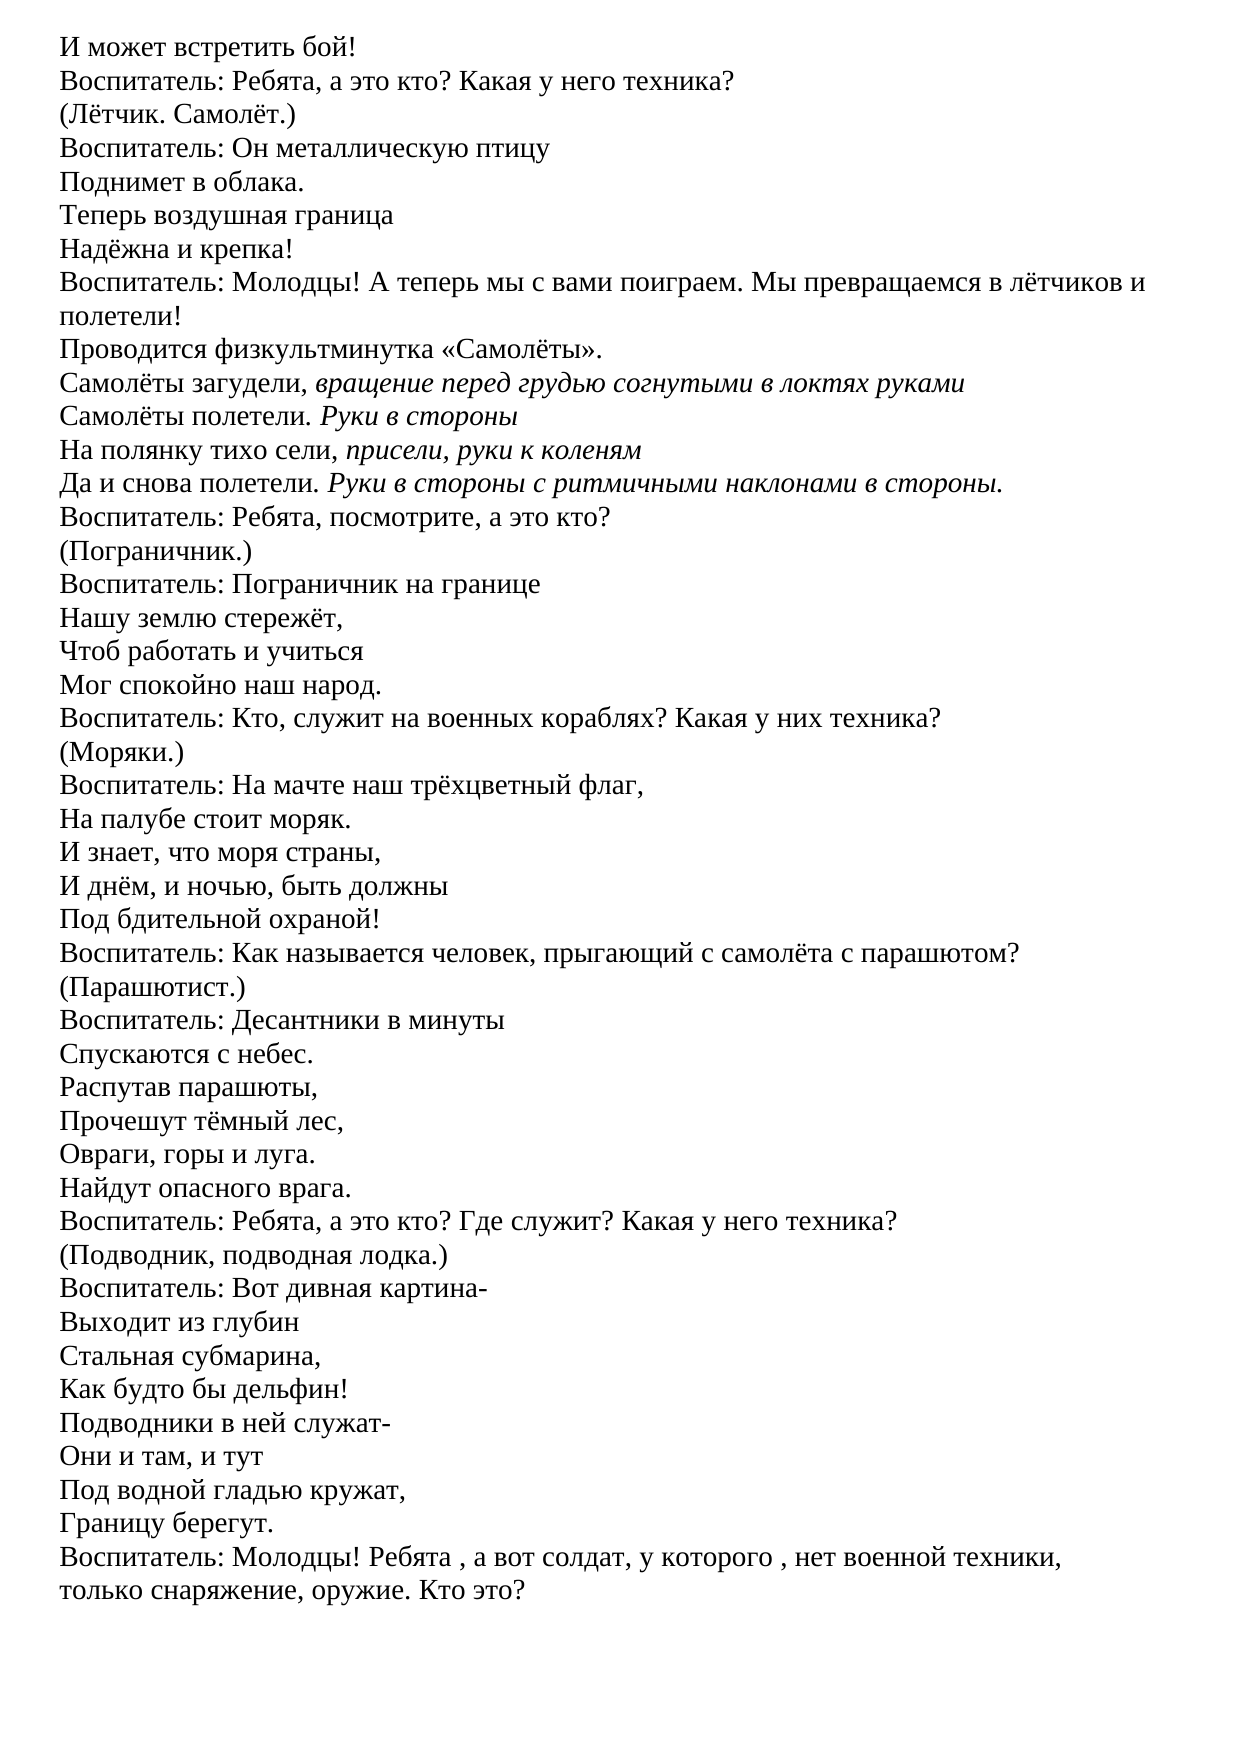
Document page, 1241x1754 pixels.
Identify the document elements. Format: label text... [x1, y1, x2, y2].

text Воспитатель: Ребята, а это кто? Какая у него техника? [59, 63, 1152, 97]
text Проводится физкультминутка «Самолёты». [59, 331, 1152, 365]
text И знает, что моря страны, [59, 834, 1152, 868]
text Под бдительной охраной! [59, 902, 1152, 935]
text Воспитатель: Ребята, а это кто? Где служит? Какая у него техника? [59, 1203, 1152, 1237]
text Границу берегут. [59, 1505, 1152, 1539]
text Воспитатель: Молодцы! А теперь мы с вами поиграем. Мы превращаемся в лётчиков и полетели! [59, 264, 1152, 331]
text (Моряки.) [59, 734, 1152, 767]
text Воспитатель: Он металлическую птицу [59, 130, 1152, 164]
text Воспитатель: Десантники в минуты [59, 1002, 1152, 1036]
text Овраги, горы и луга. [59, 1136, 1152, 1170]
text Как будто бы дельфин! [59, 1371, 1152, 1405]
text Надёжна и крепка! [59, 231, 1152, 264]
text (Пограничник.) [59, 533, 1152, 566]
text Мог спокойно наш народ. [59, 667, 1152, 700]
text Самолёты полетели. Руки в стороны [59, 398, 1152, 432]
text (Парашютист.) [59, 969, 1152, 1002]
text Выходит из глубин [59, 1304, 1152, 1338]
text Воспитатель: Кто, служит на военных кораблях? Какая у них техника? [59, 700, 1152, 734]
text Распутав парашюты, [59, 1069, 1152, 1103]
text Воспитатель: Ребята, посмотрите, а это кто? [59, 499, 1152, 533]
text Чтоб работать и учиться [59, 633, 1152, 667]
text (Подводник, подводная лодка.) [59, 1237, 1152, 1271]
text Теперь воздушная граница [59, 197, 1152, 231]
text Они и там, и тут [59, 1438, 1152, 1472]
text Поднимет в облака. [59, 164, 1152, 197]
text И днём, и ночью, быть должны [59, 868, 1152, 902]
text Воспитатель: Пограничник на границе [59, 566, 1152, 600]
text Спускаются с небес. [59, 1036, 1152, 1069]
text Воспитатель: Вот дивная картина- [59, 1271, 1152, 1304]
text Стальная субмарина, [59, 1338, 1152, 1371]
text (Лётчик. Самолёт.) [59, 97, 1152, 130]
text Найдут опасного врага. [59, 1170, 1152, 1203]
text Нашу землю стережёт, [59, 600, 1152, 633]
text На полянку тихо сели, присели, руки к коленям [59, 432, 1152, 466]
text Подводники в ней служат- [59, 1405, 1152, 1438]
text Воспитатель: Молодцы! Ребята , а вот солдат, у которого , нет военной техники, только снаряжение, оружие. Кто это? [59, 1539, 1152, 1606]
text Прочешут тёмный лес, [59, 1103, 1152, 1136]
text Под водной гладью кружат, [59, 1472, 1152, 1505]
text И может встретить бой! [59, 29, 1152, 63]
text Воспитатель: Как называется человек, прыгающий с самолёта с парашютом? [59, 935, 1152, 969]
text Да и снова полетели. Руки в стороны с ритмичными наклонами в стороны. [59, 466, 1152, 499]
text Воспитатель: На мачте наш трёхцветный флаг, [59, 767, 1152, 801]
text Самолёты загудели, вращение перед грудью согнутыми в локтях руками [59, 365, 1152, 398]
text На палубе стоит моряк. [59, 801, 1152, 834]
